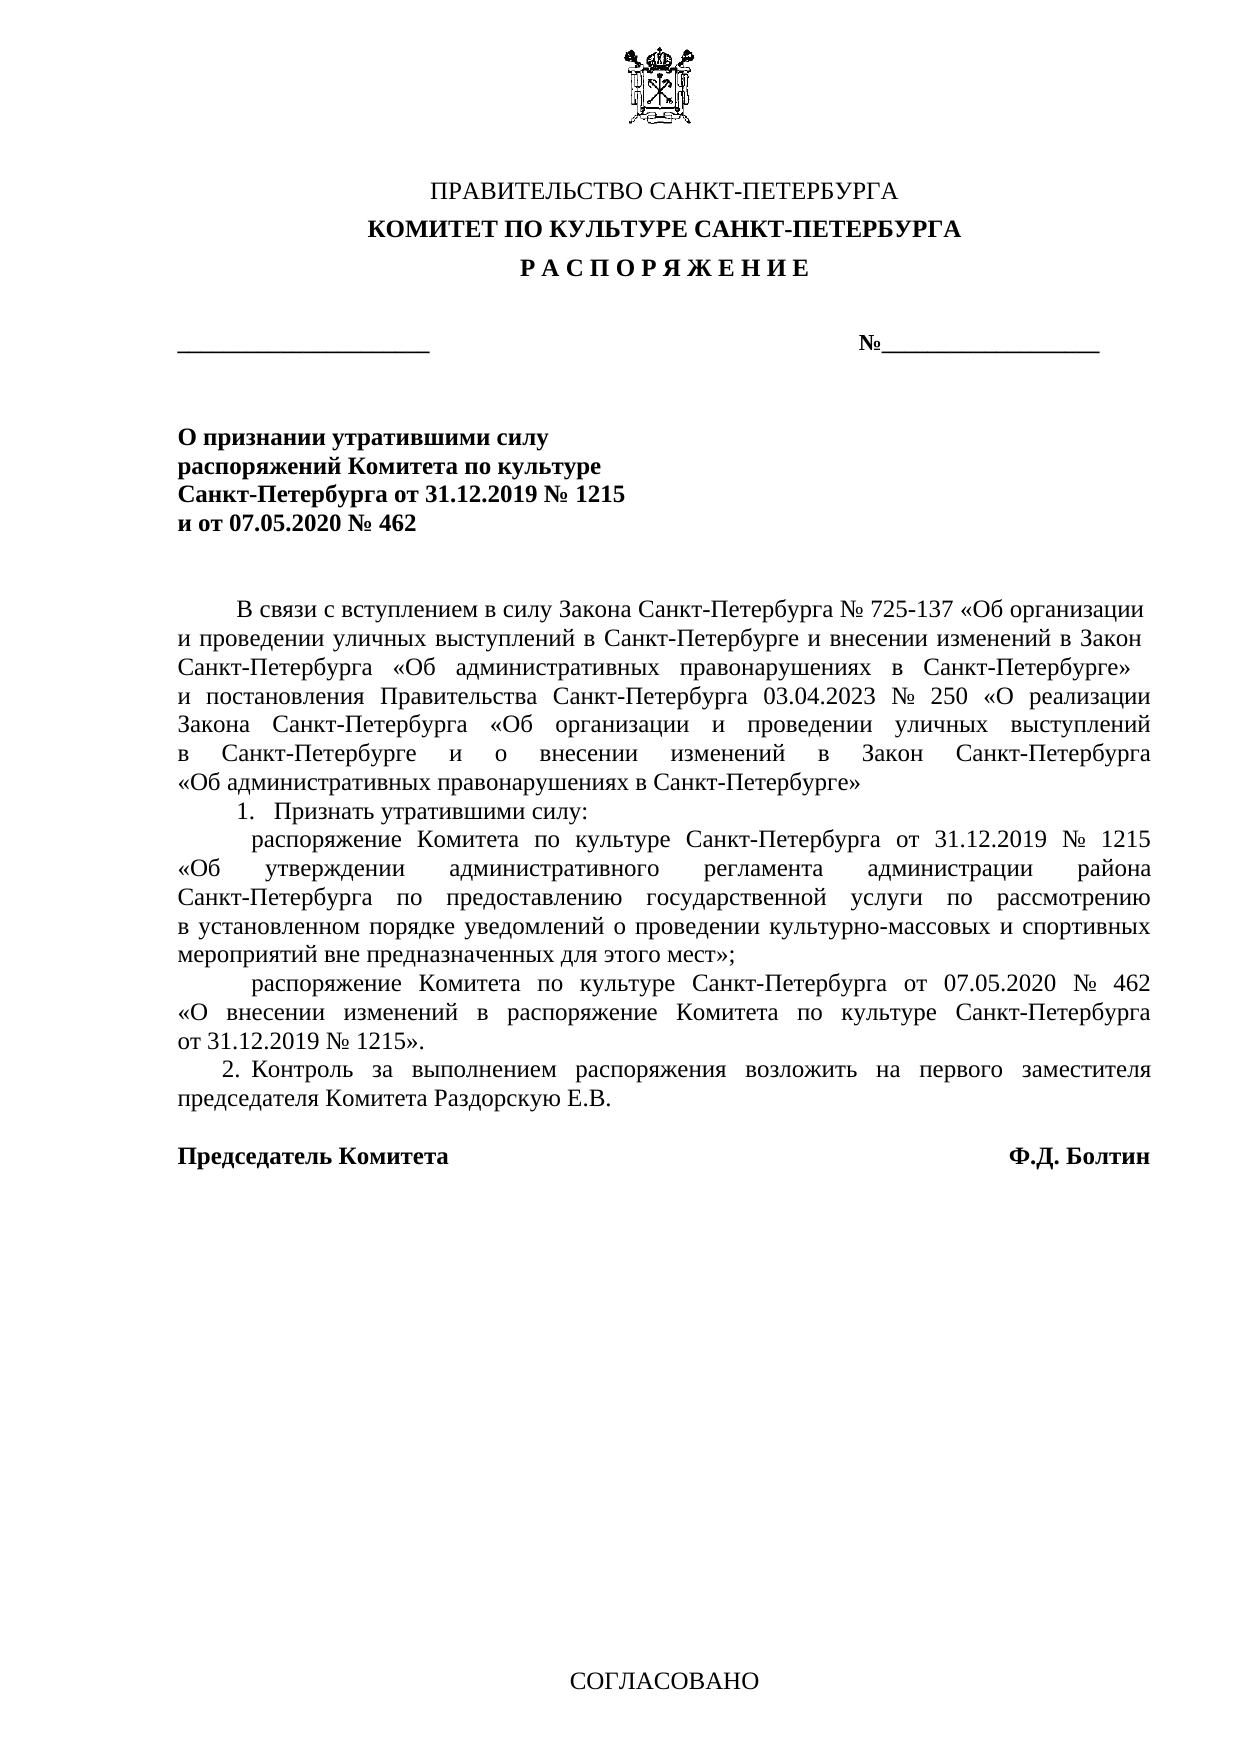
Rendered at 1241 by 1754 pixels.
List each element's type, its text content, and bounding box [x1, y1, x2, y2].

text СОГЛАСОВАНО [177, 1666, 1152, 1694]
text ______________________ №___________________ [177, 329, 1152, 356]
text Председатель Комитета Ф.Д. Болтин [177, 1141, 1152, 1169]
text В связи с вступлением в силу Закона Санкт-Петербурга № 725-137 «Об организации и проведении уличных выступлений в Санкт-Петербурге и внесении изменений в Закон Санкт-Петербурга «Об административных правонарушениях в Санкт-Петербурге» и постановления Правительства Санкт-Петербурга 03.04.2023 № 250 «О реализации Закона Санкт-Петербурга «Об организации и проведении уличных выступлений в Санкт-Петербурге и о внесении изменений в Закон Санкт-Петербурга «Об административных правонарушениях в Санкт-Петербурге» [177, 594, 1152, 796]
list Р А С П О Р Я Ж Е Н И Е [177, 253, 1152, 281]
text и от 07.05.2020 № 462 [177, 508, 1152, 537]
list Признать утратившими силу: [236, 796, 1152, 824]
list Контроль за выполнением распоряжения возложить на первого заместителя председателя Комитета Раздорскую Е.В. [177, 1054, 1152, 1112]
text Санкт-Петербурга от 31.12.2019 № 1215 [177, 479, 1152, 508]
text КОМИТЕТ ПО КУЛЬТУРЕ САНКТ-ПЕТЕРБУРГА [177, 214, 1152, 243]
text ПРАВИТЕЛЬСТВО САНКТ-ПЕТЕРБУРГА [177, 176, 1152, 205]
picture [623, 47, 695, 124]
text распоряжение Комитета по культуре Санкт-Петербурга от 07.05.2020 № 462 «О внесении изменений в распоряжение Комитета по культуре Санкт-Петербурга от 31.12.2019 № 1215». [177, 968, 1152, 1054]
text О признании утратившими силу [177, 422, 1152, 451]
text распоряжений Комитета по культуре [177, 451, 1152, 479]
text распоряжение Комитета по культуре Санкт-Петербурга от 31.12.2019 № 1215 «Об утверждении административного регламента администрации района Санкт-Петербурга по предоставлению государственной услуги по рассмотрению в установленном порядке уведомлений о проведении культурно-массовых и спортивных мероприятий вне предназначенных для этого мест»; [177, 824, 1152, 968]
